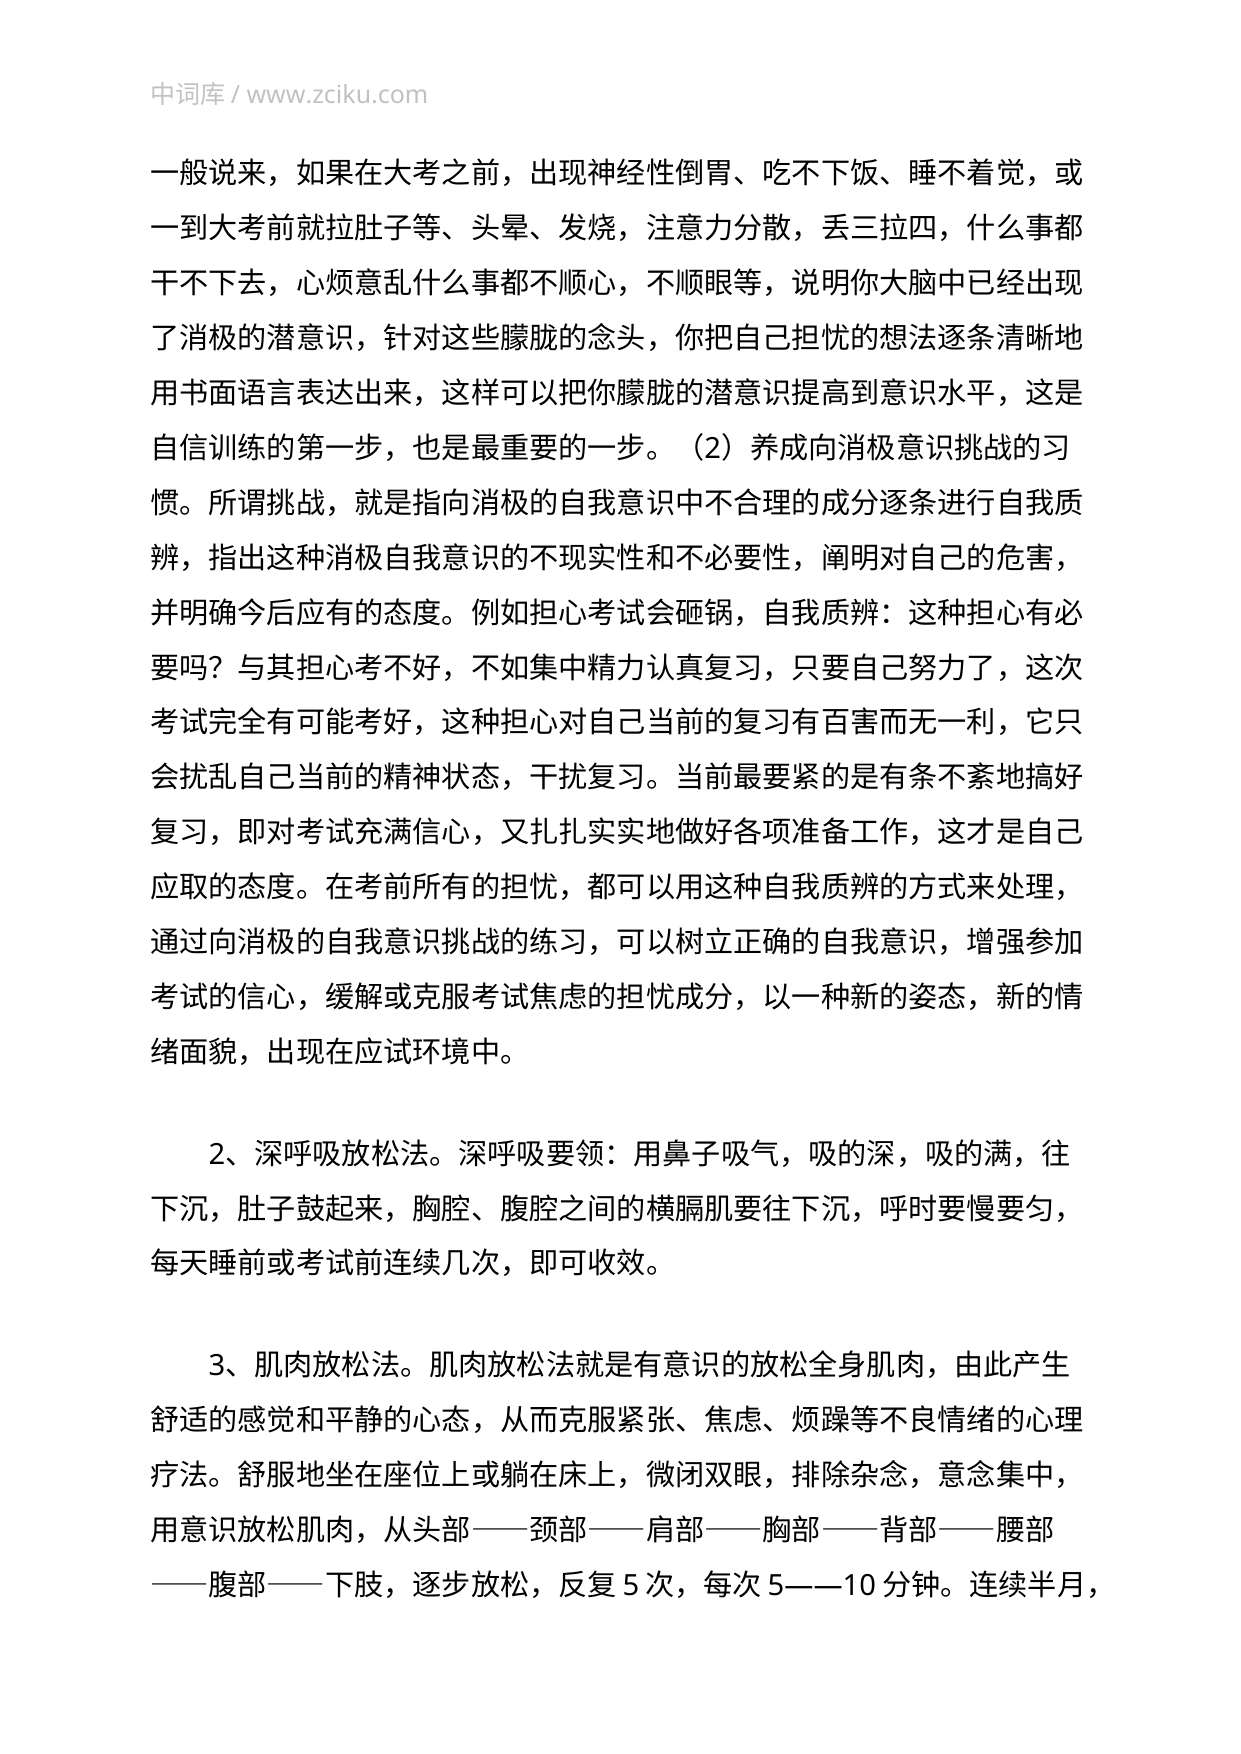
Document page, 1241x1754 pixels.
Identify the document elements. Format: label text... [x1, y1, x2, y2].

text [150, 150, 1090, 1071]
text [150, 1342, 1090, 1604]
text 2、深呼吸放松法。深呼吸要领：用鼻子吸气，吸的深，吸的满，往下沉，肚子鼓起来，胸腔、腹腔之间的横膈肌要往下沉，呼时要慢要匀，每天睡前或考试前连续几次，即可收效。 [150, 1130, 1090, 1282]
